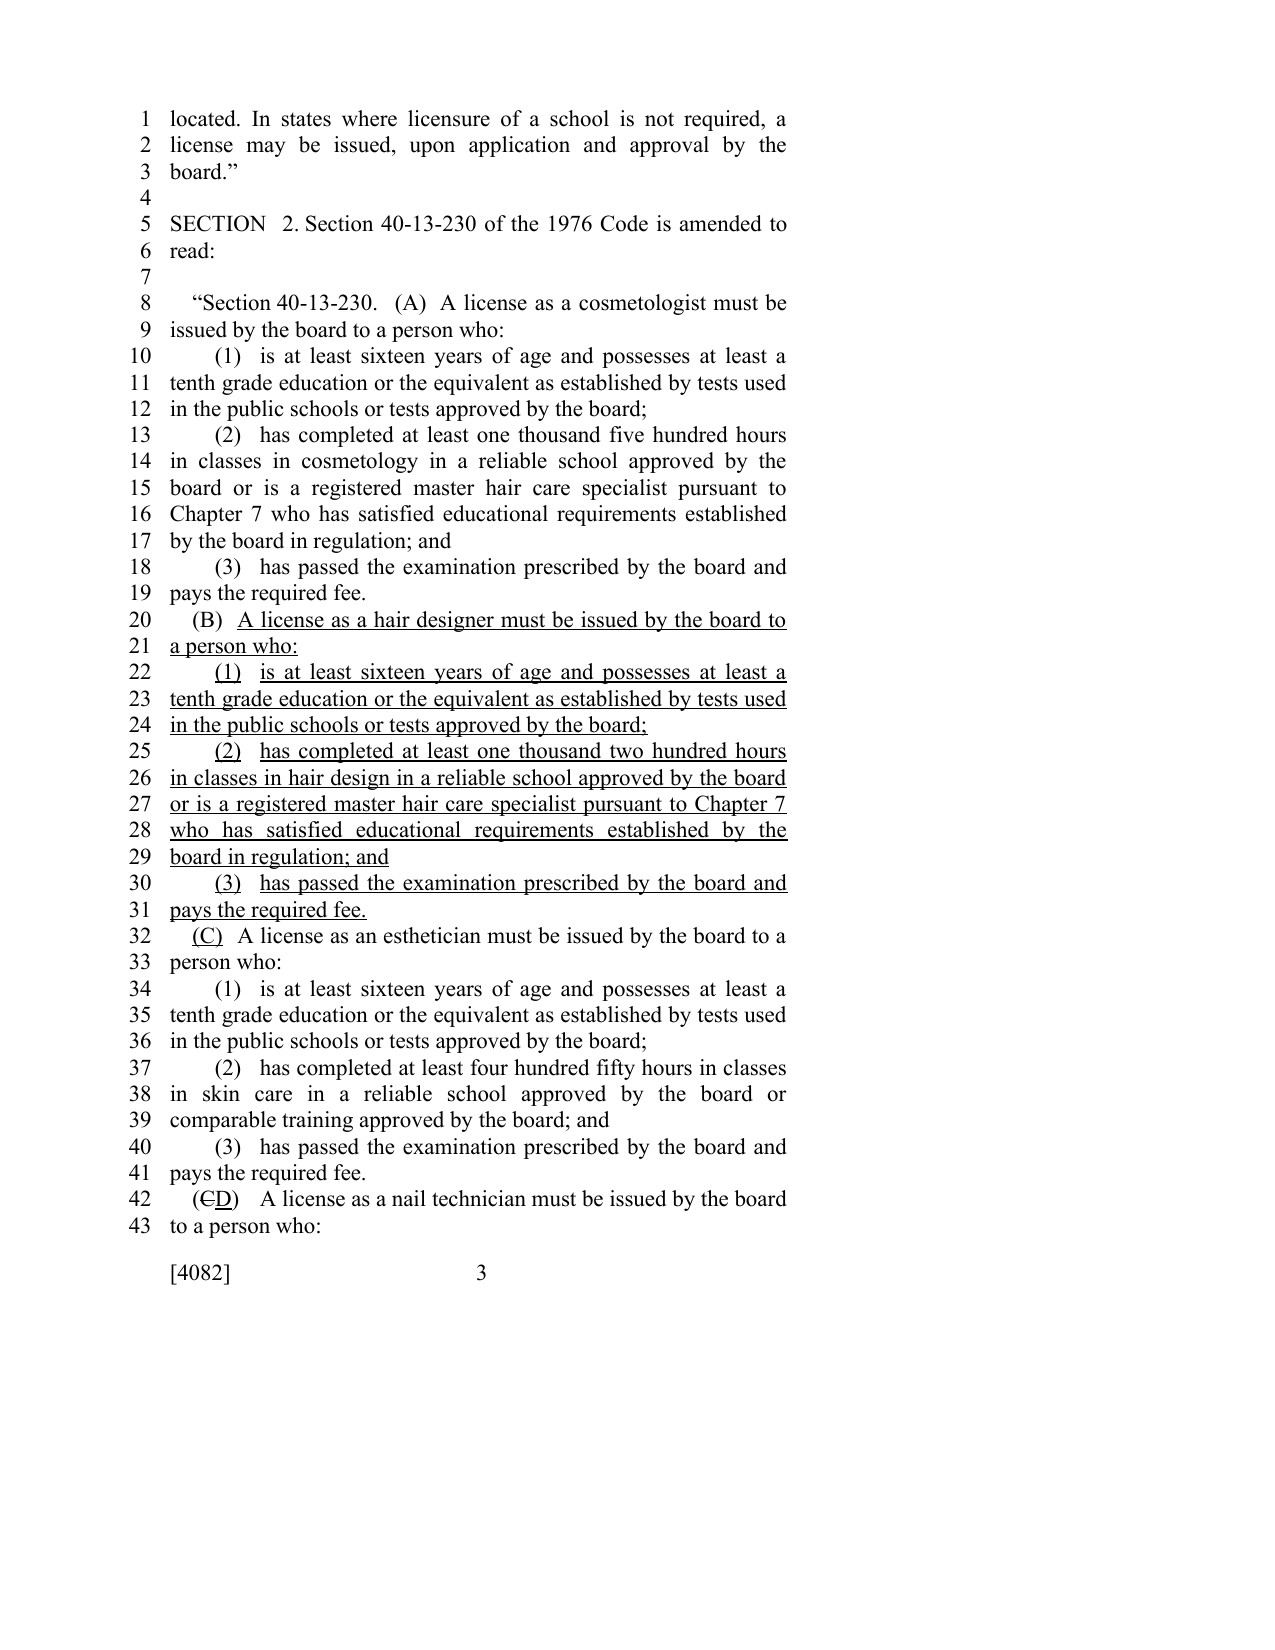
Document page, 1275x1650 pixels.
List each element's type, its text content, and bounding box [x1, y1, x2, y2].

text (1) is at least sixteen years of age and possesses at least a tenth grade education or the equivalent as established by tests used in the public schools or tests approved by the board; [169, 975, 787, 1054]
text (CD) A license as a nail technician must be issued by the board to a person who: [169, 1186, 787, 1238]
text (B) A license as a hair designer must be issued by the board to a person who: [169, 606, 787, 658]
text (2) has completed at least four hundred fifty hours in classes in skin care in a reliable school approved by the board or comparable training approved by the board; and [169, 1054, 787, 1133]
text (2) has completed at least one thousand two hundred hours in classes in hair design in a reliable school approved by the board or is a registered master hair care specialist pursuant to Chapter 7 who has satisfied educational requirements established by the board in regulation; and [169, 737, 787, 787]
text (3) has passed the examination prescribed by the board and pays the required fee. [169, 553, 787, 606]
text (3) has passed the examination prescribed by the board and pays the required fee. [169, 1133, 787, 1186]
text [169, 105, 787, 184]
text (1) is at least sixteen years of age and possesses at least a tenth grade education or the equivalent as established by tests used in the public schools or tests approved by the board; [169, 342, 787, 421]
text (2) has completed at least one thousand five hundred hours in classes in cosmetology in a reliable school approved by the board or is a registered master hair care specialist pursuant to Chapter 7 who has satisfied educational requirements established by the board in regulation; and [169, 421, 787, 553]
text (C) A license as an esthetician must be issued by the board to a person who: [169, 922, 787, 975]
text “Section 40-13-230. (A) A license as a cosmetologist must be issued by the board to a person who: [169, 289, 787, 342]
text (3) has passed the examination prescribed by the board and pays the required fee. [169, 869, 787, 922]
text (1) is at least sixteen years of age and possesses at least a tenth grade education or the equivalent as established by tests used in the public schools or tests approved by the board; [169, 658, 787, 708]
text (1) is at least sixteen years of age and possesses at least a tenth grade education or the equivalent as established by tests used in the public schools or tests approved by the board; [169, 709, 787, 737]
text SECTION 2. Section 40-13-230 of the 1976 Code is amended to read: [169, 210, 787, 263]
text (2) has completed at least one thousand two hundred hours in classes in hair design in a reliable school approved by the board or is a registered master hair care specialist pursuant to Chapter 7 who has satisfied educational requirements established by the board in regulation; and [169, 840, 787, 869]
